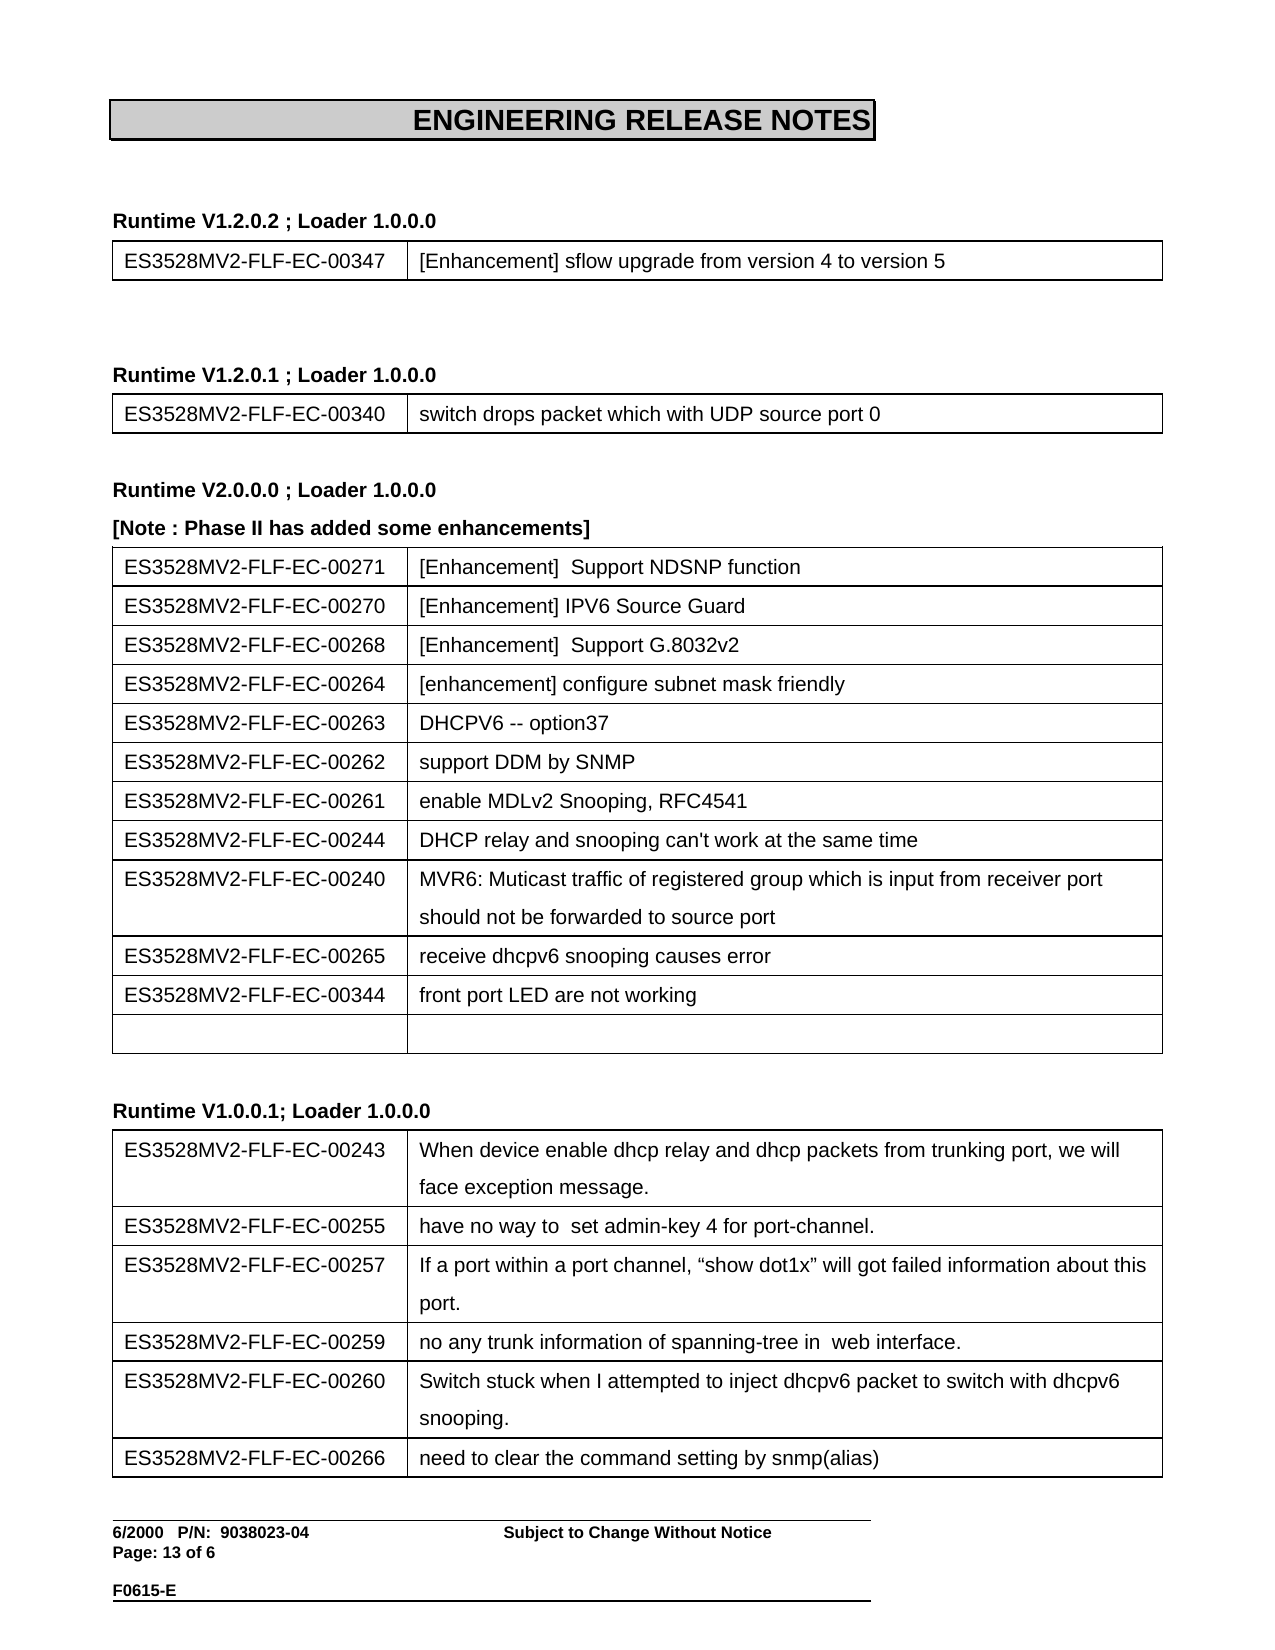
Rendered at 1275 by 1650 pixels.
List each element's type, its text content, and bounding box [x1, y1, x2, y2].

table_header switch drops packet which with UDP source port 0 [408, 395, 1162, 432]
table_cell need to clear the command setting by snmp(alias) [408, 1439, 1162, 1476]
table_cell receive dhcpv6 snooping causes error [408, 937, 1162, 974]
table_header ES3528MV2-FLF-EC-00271 [113, 548, 407, 585]
table_cell ES3528MV2-FLF-EC-00260 [113, 1362, 407, 1437]
table_cell have no way to set admin-key 4 for port-channel. [408, 1207, 1162, 1245]
table_cell [Enhancement] Support G.8032v2 [408, 626, 1162, 663]
table_cell [408, 1015, 1162, 1053]
table_header ES3528MV2-FLF-EC-00340 [113, 395, 407, 432]
table_cell enable MDLv2 Snooping, RFC4541 [408, 782, 1162, 820]
table_cell ES3528MV2-FLF-EC-00270 [113, 587, 407, 624]
table_cell ES3528MV2-FLF-EC-00262 [113, 743, 407, 781]
text Runtime V1.2.0.1 ; Loader 1.0.0.0 [112, 356, 871, 393]
text [Note : Phase II has added some enhancements] [112, 509, 871, 546]
table_cell ES3528MV2-FLF-EC-00263 [113, 704, 407, 742]
text Runtime V1.2.0.2 ; Loader 1.0.0.0 [112, 203, 871, 240]
table_header [Enhancement] sflow upgrade from version 4 to version 5 [408, 242, 1162, 279]
table_cell [Enhancement] IPV6 Source Guard [408, 587, 1162, 624]
table_cell DHCP relay and snooping can't work at the same time [408, 821, 1162, 859]
table_cell DHCPV6 -- option37 [408, 704, 1162, 742]
table_cell ES3528MV2-FLF-EC-00261 [113, 782, 407, 820]
table_cell [113, 1015, 407, 1053]
table_header [Enhancement] Support NDSNP function [408, 548, 1162, 585]
text Runtime V1.0.0.1; Loader 1.0.0.0 [112, 1092, 871, 1129]
table_cell ES3528MV2-FLF-EC-00240 [113, 861, 407, 935]
table_cell ES3528MV2-FLF-EC-00244 [113, 821, 407, 859]
table_cell ES3528MV2-FLF-EC-00255 [113, 1207, 407, 1245]
table_cell ES3528MV2-FLF-EC-00344 [113, 976, 407, 1013]
table_header ES3528MV2-FLF-EC-00347 [113, 242, 407, 279]
table_cell ES3528MV2-FLF-EC-00259 [113, 1323, 407, 1360]
table_cell ES3528MV2-FLF-EC-00266 [113, 1439, 407, 1476]
table_cell ES3528MV2-FLF-EC-00257 [113, 1246, 407, 1321]
table_cell ES3528MV2-FLF-EC-00268 [113, 626, 407, 663]
table_cell [enhancement] configure subnet mask friendly [408, 665, 1162, 703]
table_cell Switch stuck when I attempted to inject dhcpv6 packet to switch with dhcpv6 snooping. [408, 1362, 1162, 1437]
table_header When device enable dhcp relay and dhcp packets from trunking port, we will face exception message. [408, 1131, 1162, 1206]
table_cell front port LED are not working [408, 976, 1162, 1013]
table_cell If a port within a port channel, “show dot1x” will got failed information about this port. [408, 1246, 1162, 1321]
table_cell no any trunk information of spanning-tree in web interface. [408, 1323, 1162, 1360]
table_cell support DDM by SNMP [408, 743, 1162, 781]
table_header ES3528MV2-FLF-EC-00243 [113, 1131, 407, 1206]
table_cell ES3528MV2-FLF-EC-00264 [113, 665, 407, 703]
table_cell ES3528MV2-FLF-EC-00265 [113, 937, 407, 974]
table_cell MVR6: Muticast traffic of registered group which is input from receiver port should not be forwarded to source port [408, 861, 1162, 935]
text Runtime V2.0.0.0 ; Loader 1.0.0.0 [112, 471, 871, 509]
